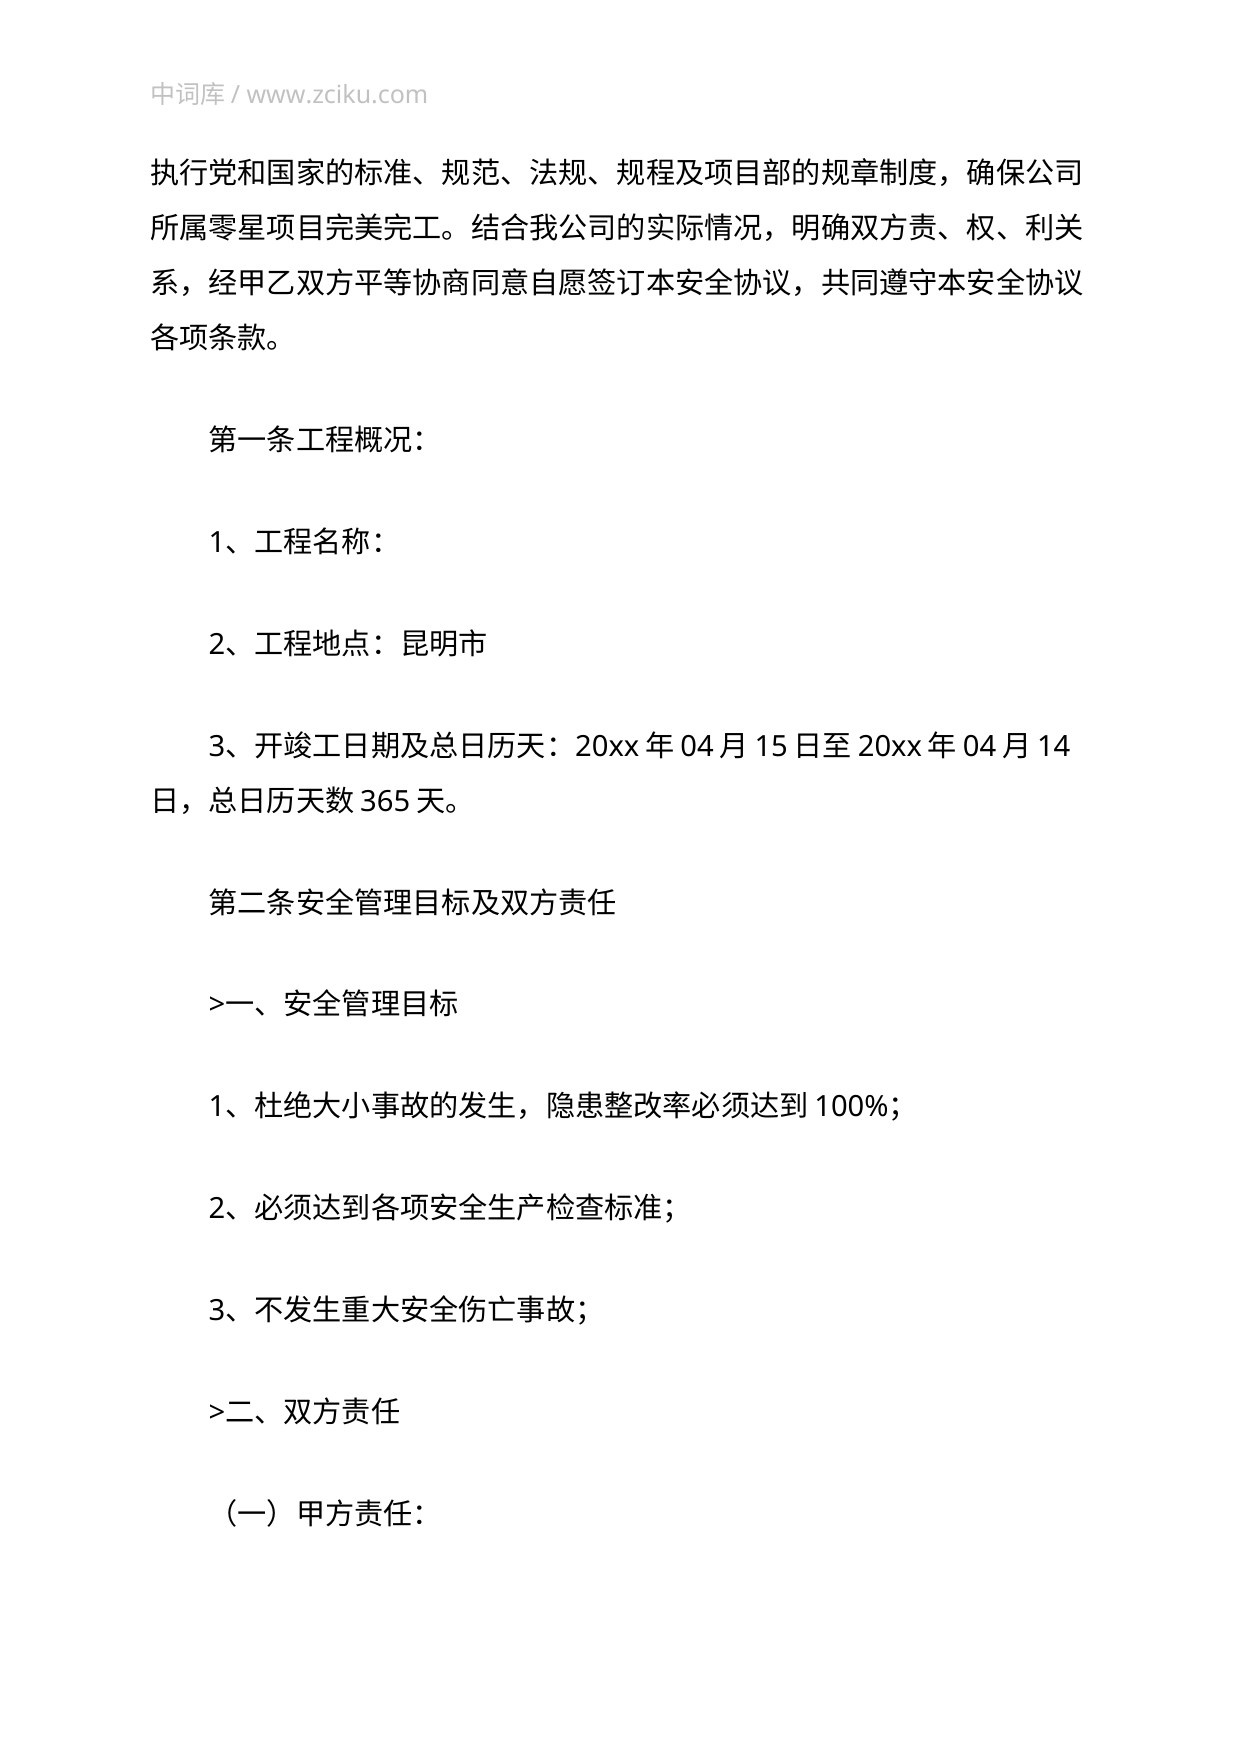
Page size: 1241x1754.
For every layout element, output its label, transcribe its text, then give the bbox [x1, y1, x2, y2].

text （一）甲方责任： [150, 1491, 1090, 1533]
text 2、必须达到各项安全生产检查标准； [150, 1185, 1090, 1227]
text 3、开竣工日期及总日历天：20xx年04月15日至20xx年04月14日，总日历天数365天。 [150, 722, 1090, 819]
text 1、杜绝大小事故的发生，隐患整改率必须达到100%； [150, 1083, 1090, 1125]
text 3、不发生重大安全伤亡事故； [150, 1287, 1090, 1329]
text >一、安全管理目标 [150, 981, 1090, 1023]
text 第二条安全管理目标及双方责任 [150, 879, 1090, 921]
text 2、工程地点：昆明市 [150, 620, 1090, 663]
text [150, 150, 1090, 357]
text 1、工程名称： [150, 518, 1090, 561]
text >二、双方责任 [150, 1389, 1090, 1431]
text 第一条工程概况： [150, 416, 1090, 459]
